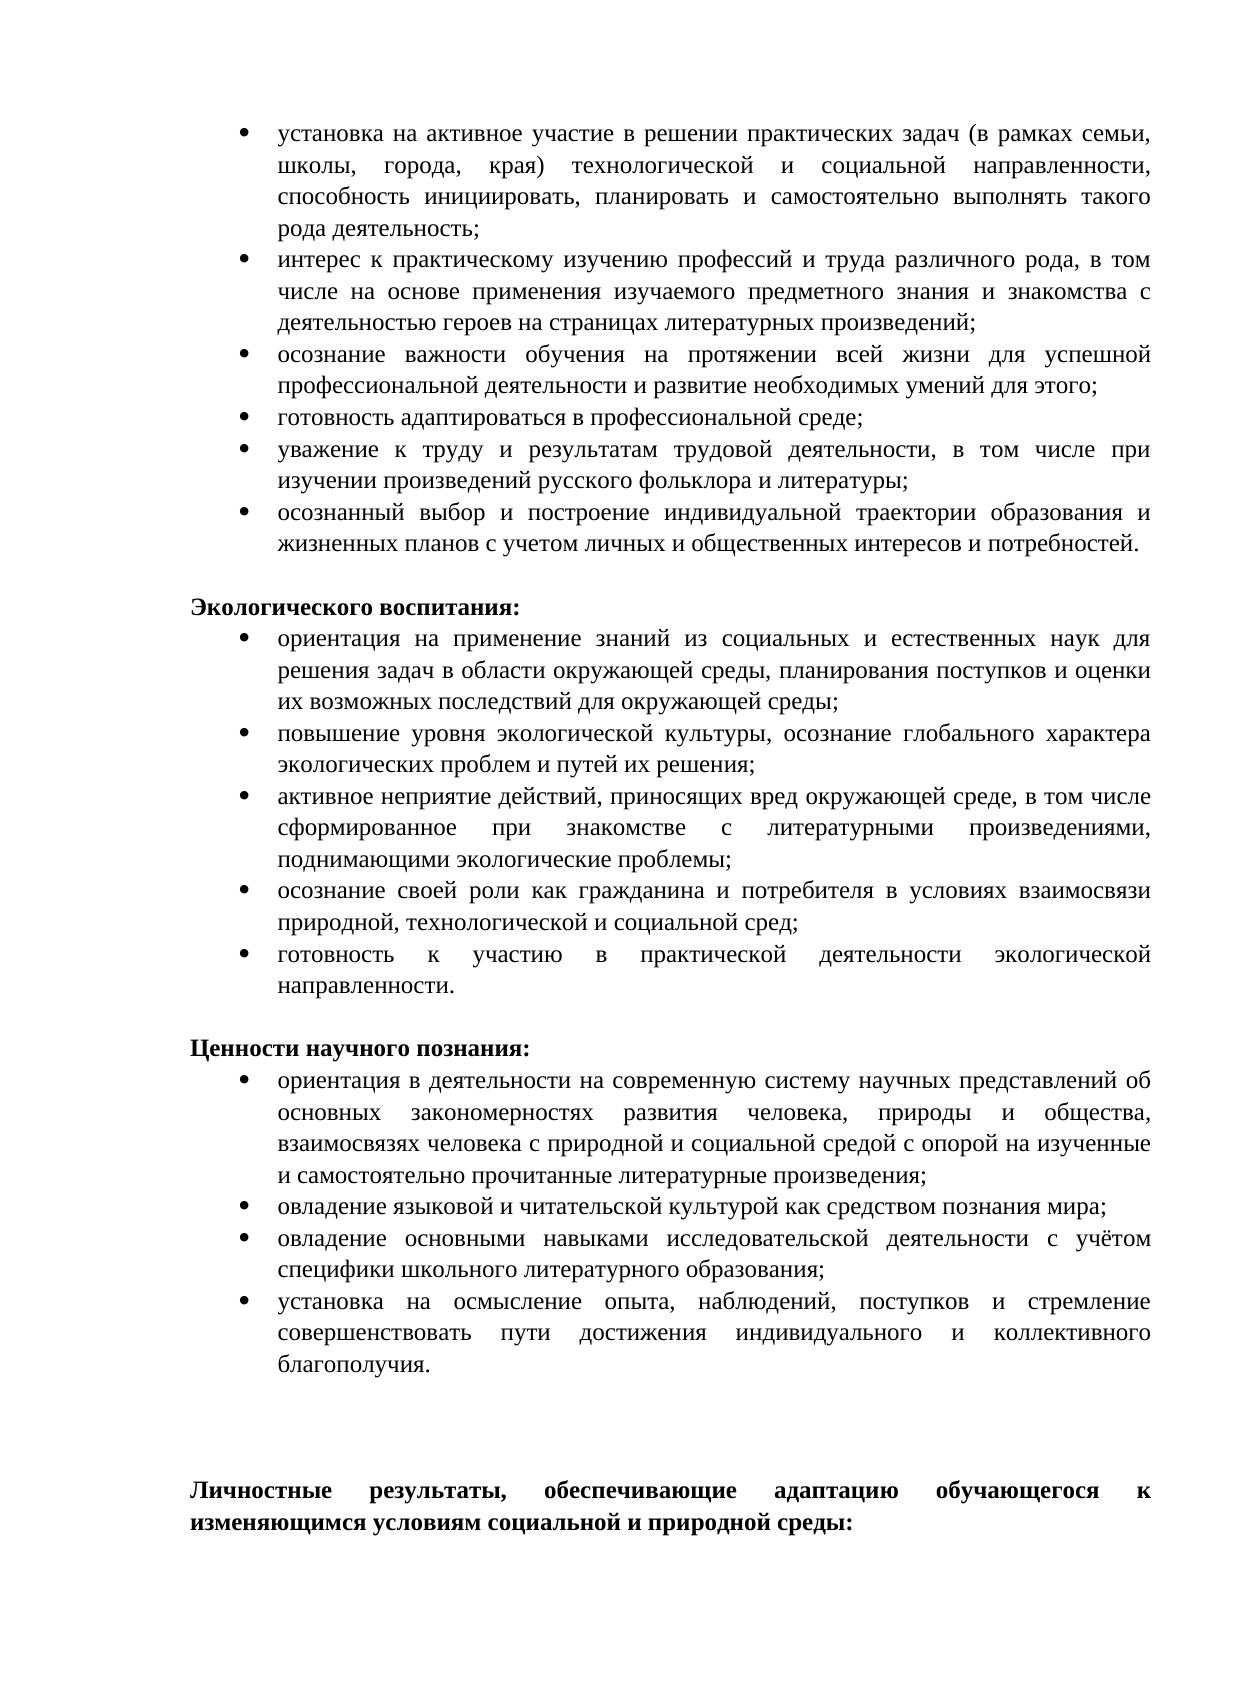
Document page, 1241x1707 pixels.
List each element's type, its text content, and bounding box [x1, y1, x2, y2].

text Экологического воспитания: [190, 592, 1152, 620]
text Личностные результаты, обеспечивающие адаптацию обучающегося к изменяющимся условиям социальной и природной среды: [190, 1475, 1152, 1536]
list готовность к участию в практической деятельности экологической направленности. [240, 939, 1152, 999]
list установка на осмысление опыта, наблюдений, поступков и стремление совершенствовать пути достижения индивидуального и коллективного благополучия. [240, 1286, 1152, 1378]
list овладение языковой и читательской культурой как средством познания мира; [240, 1191, 1152, 1220]
list осознание важности обучения на протяжении всей жизни для успешной профессиональной деятельности и развитие необходимых умений для этого; [240, 339, 1152, 399]
list интерес к практическому изучению профессий и труда различного рода, в том числе на основе применения изучаемого предметного знания и знакомства с деятельностью героев на страницах литературных произведений; [240, 244, 1152, 336]
list установка на активное участие в решении практических задач (в рамках семьи, школы, города, края) технологической и социальной направленности, способность инициировать, планировать и самостоятельно выполнять такого рода деятельность; [240, 118, 1152, 242]
list готовность адаптироваться в профессиональной среде; [240, 402, 1152, 431]
text Ценности научного познания: [190, 1033, 1152, 1062]
list ориентация на применение знаний из социальных и естественных наук для решения задач в области окружающей среды, планирования поступков и оценки их возможных последствий для окружающей среды; [240, 623, 1152, 715]
list осознание своей роли как гражданина и потребителя в условиях взаимосвязи природной, технологической и социальной сред; [240, 876, 1152, 936]
list повышение уровня экологической культуры, осознание глобального характера экологических проблем и путей их решения; [240, 718, 1152, 778]
list ориентация в деятельности на современную систему научных представлений об основных закономерностях развития человека, природы и общества, взаимосвязях человека с природной и социальной средой с опорой на изученные и самостоятельно прочитанные литературные произведения; [240, 1065, 1152, 1188]
list осознанный выбор и построение индивидуальной траектории образования и жизненных планов с учетом личных и общественных интересов и потребностей. [240, 497, 1152, 557]
list активное неприятие действий, приносящих вред окружающей среде, в том числе сформированное при знакомстве с литературными произведениями, поднимающими экологические проблемы; [240, 781, 1152, 873]
list уважение к труду и результатам трудовой деятельности, в том числе при изучении произведений русского фольклора и литературы; [240, 434, 1152, 494]
list овладение основными навыками исследовательской деятельности с учётом специфики школьного литературного образования; [240, 1223, 1152, 1283]
